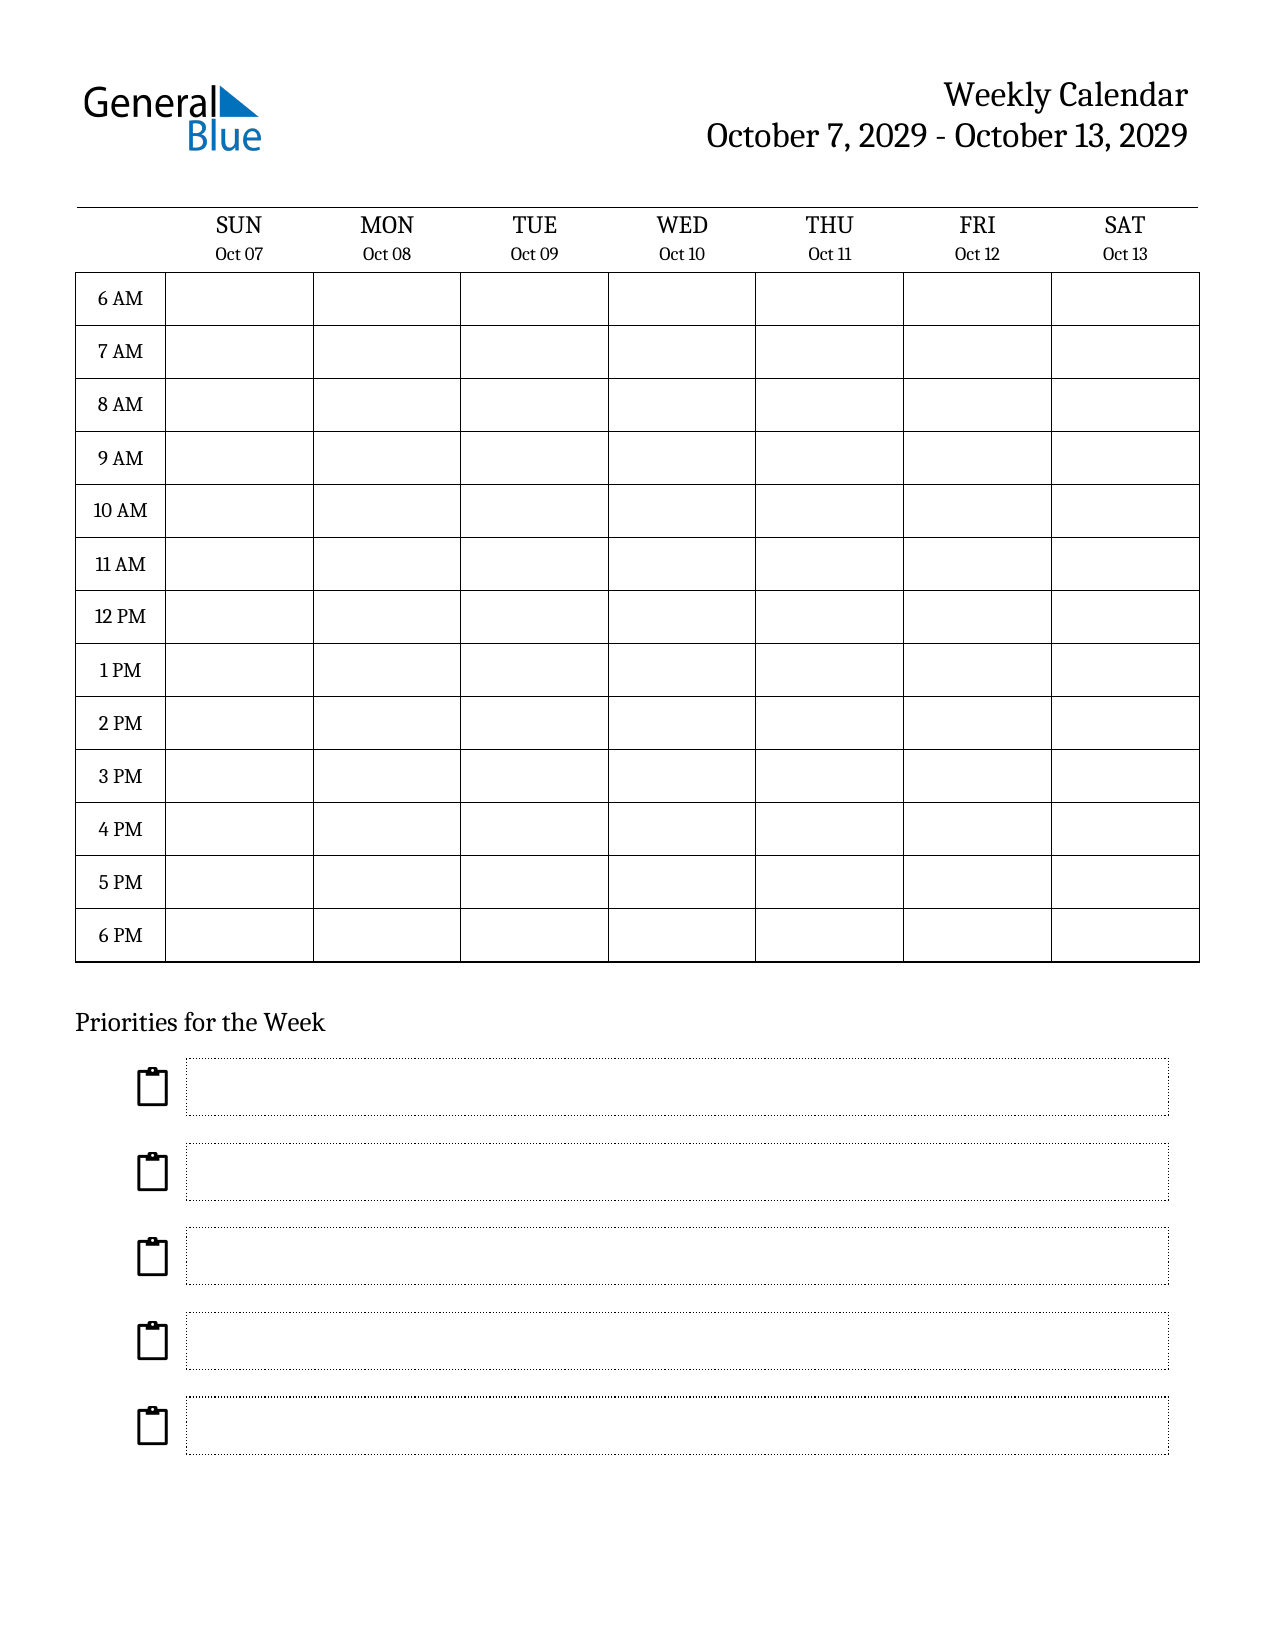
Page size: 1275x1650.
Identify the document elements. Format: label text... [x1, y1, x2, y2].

table_cell [106, 1312, 187, 1369]
table_cell [166, 750, 313, 802]
table_cell [461, 803, 608, 855]
table_cell [756, 485, 903, 537]
table_cell [166, 485, 313, 537]
table_cell [904, 379, 1051, 431]
table_cell [314, 591, 460, 643]
table_cell 5 PM [76, 856, 165, 908]
table_cell [609, 803, 755, 855]
table_cell TUE Oct 09 [461, 208, 608, 272]
table_cell [1052, 273, 1199, 325]
table_cell [756, 909, 903, 961]
table_cell [314, 909, 460, 961]
table_cell [166, 379, 313, 431]
table_cell 7 AM [76, 326, 165, 378]
table_cell 1 PM [76, 644, 165, 696]
picture [129, 1233, 176, 1280]
table_cell [756, 326, 903, 378]
table_cell WED Oct 10 [608, 208, 756, 272]
table_cell [76, 208, 165, 272]
text Priorities for the Week [75, 1007, 1200, 1039]
table_cell [187, 1396, 1168, 1454]
table_cell 9 AM [76, 432, 165, 484]
table_cell [314, 379, 460, 431]
table_cell FRI Oct 12 [904, 208, 1051, 272]
table_cell [461, 538, 608, 590]
table_cell [314, 538, 460, 590]
table_cell [904, 432, 1051, 484]
table_cell [609, 273, 755, 325]
table_cell [1052, 803, 1199, 855]
table_cell [461, 644, 608, 696]
table_cell [904, 803, 1051, 855]
table_cell [461, 273, 608, 325]
table_cell [756, 750, 903, 802]
picture [129, 1063, 176, 1110]
table_cell [106, 1284, 1168, 1312]
table_cell [609, 697, 755, 749]
picture [84, 85, 261, 151]
table_cell [166, 538, 313, 590]
table_cell 4 PM [76, 803, 165, 855]
table_cell [314, 273, 460, 325]
table_cell 8 AM [76, 379, 165, 431]
table_cell [187, 1312, 1168, 1369]
table_cell [609, 538, 755, 590]
table_cell [1052, 909, 1199, 961]
table_cell [1052, 379, 1199, 431]
table_cell [187, 1143, 1168, 1200]
table_cell [756, 697, 903, 749]
table_cell [1052, 485, 1199, 537]
table_cell [756, 803, 903, 855]
table_cell [904, 326, 1051, 378]
table_cell [1052, 856, 1199, 908]
table_cell [756, 591, 903, 643]
table_cell [609, 379, 755, 431]
table_cell [904, 644, 1051, 696]
table_cell [461, 697, 608, 749]
table_cell [461, 856, 608, 908]
table_cell [461, 591, 608, 643]
table_cell SUN Oct 07 [165, 208, 313, 272]
table_cell [461, 432, 608, 484]
table_cell [314, 803, 460, 855]
table_cell [166, 856, 313, 908]
table_cell [1052, 326, 1199, 378]
table_cell [166, 273, 313, 325]
table_cell MON Oct 08 [313, 208, 461, 272]
table_cell [1052, 697, 1199, 749]
table_cell [1052, 644, 1199, 696]
table_cell [756, 856, 903, 908]
table_cell [1052, 432, 1199, 484]
table_cell SAT Oct 13 [1051, 207, 1199, 272]
table_cell [106, 1369, 1168, 1396]
table_cell [904, 538, 1051, 590]
table_cell [314, 644, 460, 696]
table_cell [756, 538, 903, 590]
table_cell [166, 644, 313, 696]
table_cell [904, 856, 1051, 908]
table_cell [314, 326, 460, 378]
table_cell [166, 326, 313, 378]
table_cell [314, 750, 460, 802]
table_cell [609, 644, 755, 696]
table_cell [106, 1200, 1168, 1227]
table_cell [904, 591, 1051, 643]
picture [129, 1318, 176, 1364]
table_cell 2 PM [76, 697, 165, 749]
table_cell 10 AM [76, 485, 165, 537]
table_cell 11 AM [76, 538, 165, 590]
table_cell [461, 750, 608, 802]
table_header Weekly Calendar October 7, 2029 - October 13, 2029 [76, 75, 1199, 207]
table_cell [609, 591, 755, 643]
table_cell [187, 1227, 1168, 1284]
table_cell [904, 750, 1051, 802]
table_cell [904, 273, 1051, 325]
table_header [187, 1058, 1168, 1115]
table_cell 6 PM [76, 909, 165, 961]
table_cell [314, 697, 460, 749]
table_cell [609, 909, 755, 961]
table_cell [756, 273, 903, 325]
table_cell [166, 803, 313, 855]
table_cell [461, 909, 608, 961]
table_cell [106, 1227, 187, 1284]
picture [129, 1402, 176, 1449]
table_cell [166, 909, 313, 961]
table_header [106, 1058, 187, 1115]
table_cell [461, 485, 608, 537]
table_cell [609, 856, 755, 908]
table_cell 3 PM [76, 750, 165, 802]
table_cell [106, 1396, 187, 1454]
table_cell [314, 856, 460, 908]
table_cell 12 PM [76, 591, 165, 643]
table_cell [106, 1115, 1168, 1142]
table_cell [166, 591, 313, 643]
table_cell [756, 379, 903, 431]
table_cell [166, 432, 313, 484]
table_cell [314, 432, 460, 484]
table_cell [756, 432, 903, 484]
table_cell [756, 644, 903, 696]
table_cell [1052, 750, 1199, 802]
table_cell [609, 485, 755, 537]
table_cell [106, 1143, 187, 1200]
table_cell [314, 485, 460, 537]
table_cell [461, 326, 608, 378]
table_cell [461, 379, 608, 431]
table_cell THU Oct 11 [756, 208, 903, 272]
table_cell [609, 326, 755, 378]
picture [129, 1148, 176, 1195]
table_cell [904, 909, 1051, 961]
table_cell 6 AM [76, 273, 165, 325]
table_cell [166, 697, 313, 749]
table_cell [904, 697, 1051, 749]
table_cell [609, 432, 755, 484]
table_cell [1052, 591, 1199, 643]
table_cell [1052, 538, 1199, 590]
table_cell [904, 485, 1051, 537]
table_cell [609, 750, 755, 802]
